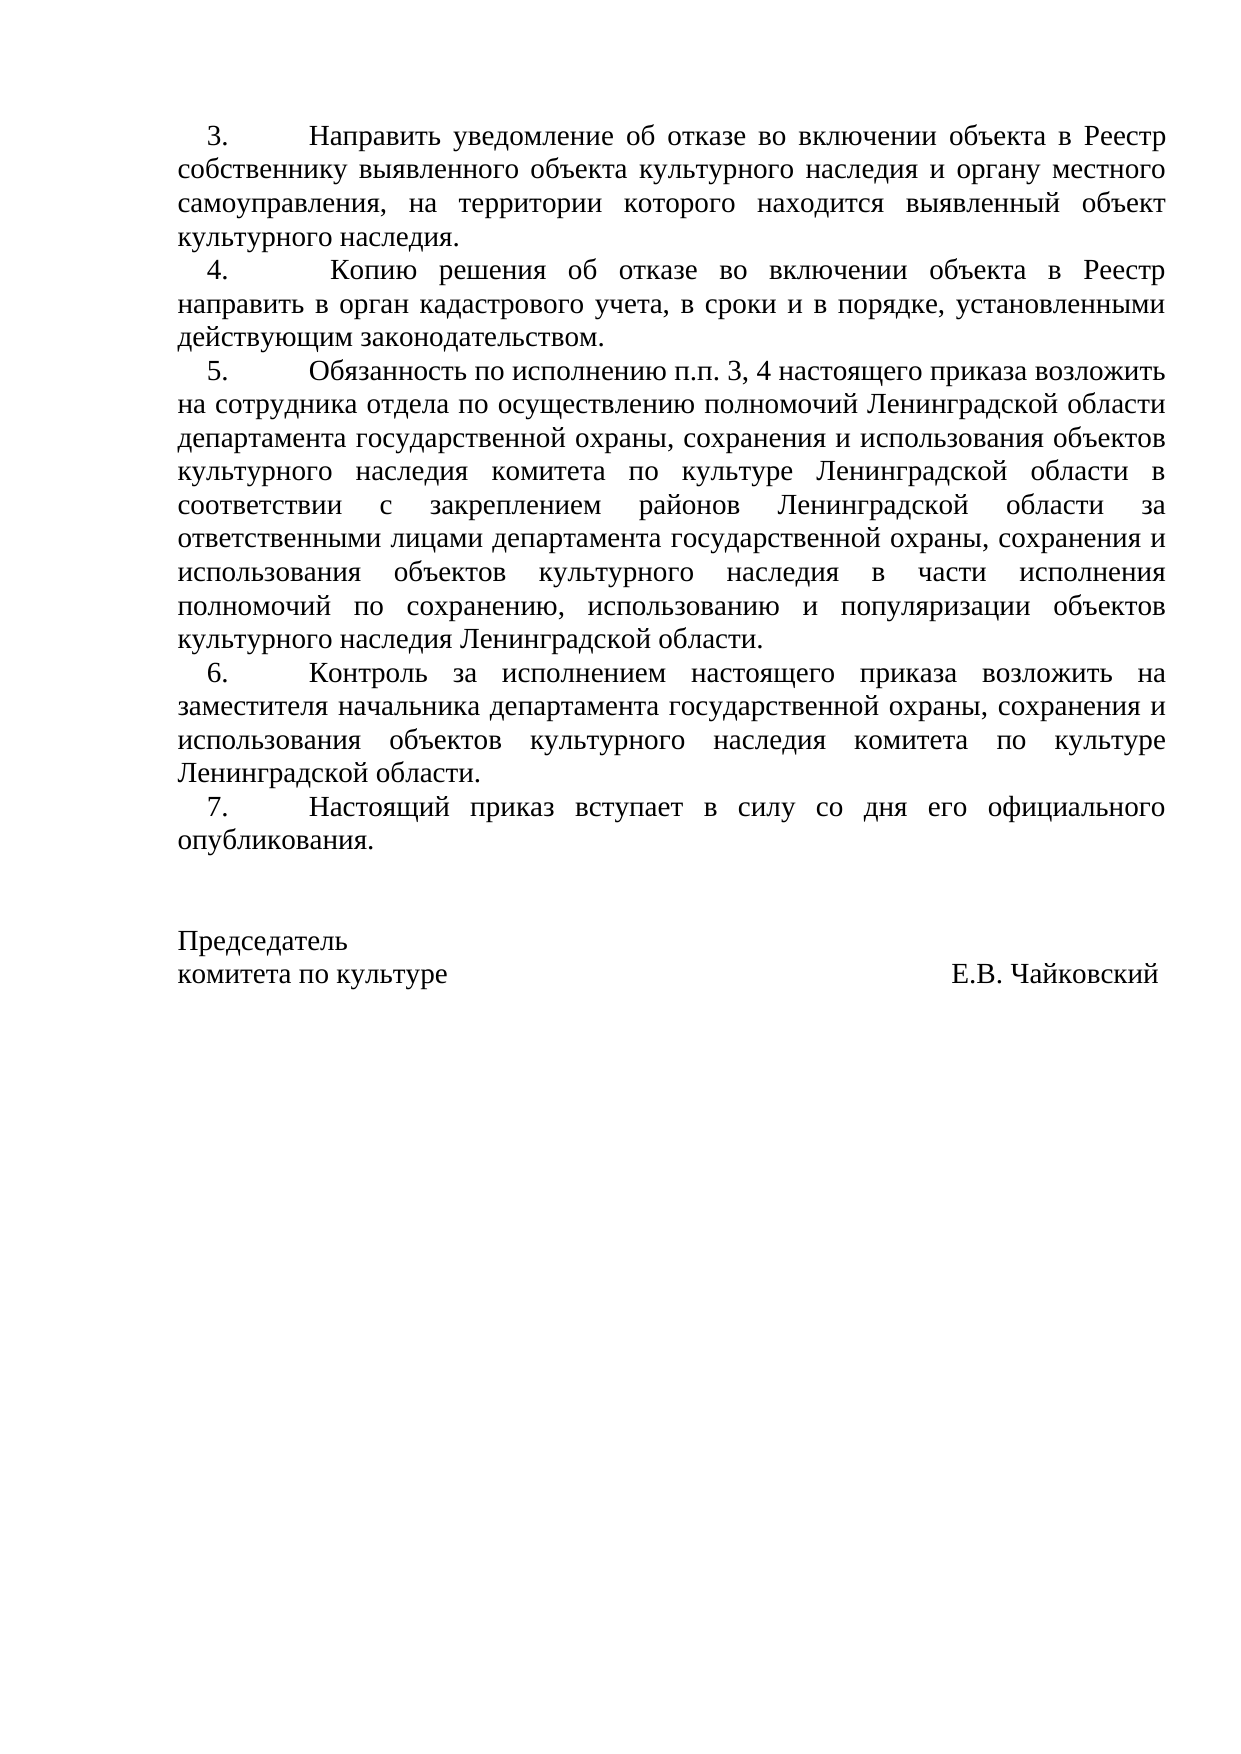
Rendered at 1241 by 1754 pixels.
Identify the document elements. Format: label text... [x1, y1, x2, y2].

text комитета по культуре Е.В. Чайковский [177, 957, 1167, 990]
text Председатель [177, 923, 1167, 957]
list Направить уведомление об отказе во включении объекта в Реестр собственнику выявленного объекта культурного наследия и органу местного самоуправления, на территории которого находится выявленный объект культурного наследия. [177, 118, 1167, 252]
list Контроль за исполнением настоящего приказа возложить на заместителя начальника департамента государственной охраны, сохранения и использования объектов культурного наследия комитета по культуре Ленинградской области. [177, 655, 1167, 789]
list Обязанность по исполнению п.п. 3, 4 настоящего приказа возложить на сотрудника отдела по осуществлению полномочий Ленинградской области департамента государственной охраны, сохранения и использования объектов культурного наследия комитета по культуре Ленинградской области в соответствии с закреплением районов Ленинградской области за ответственными лицами департамента государственной охраны, сохранения и использования объектов культурного наследия в части исполнения полномочий по сохранению, использованию и популяризации объектов культурного наследия Ленинградской области. [177, 353, 1167, 655]
list Настоящий приказ вступает в силу со дня его официального опубликования. [177, 789, 1167, 856]
list Копию решения об отказе во включении объекта в Реестр направить в орган кадастрового учета, в сроки и в порядке, установленными действующим законодательством. [177, 252, 1167, 353]
